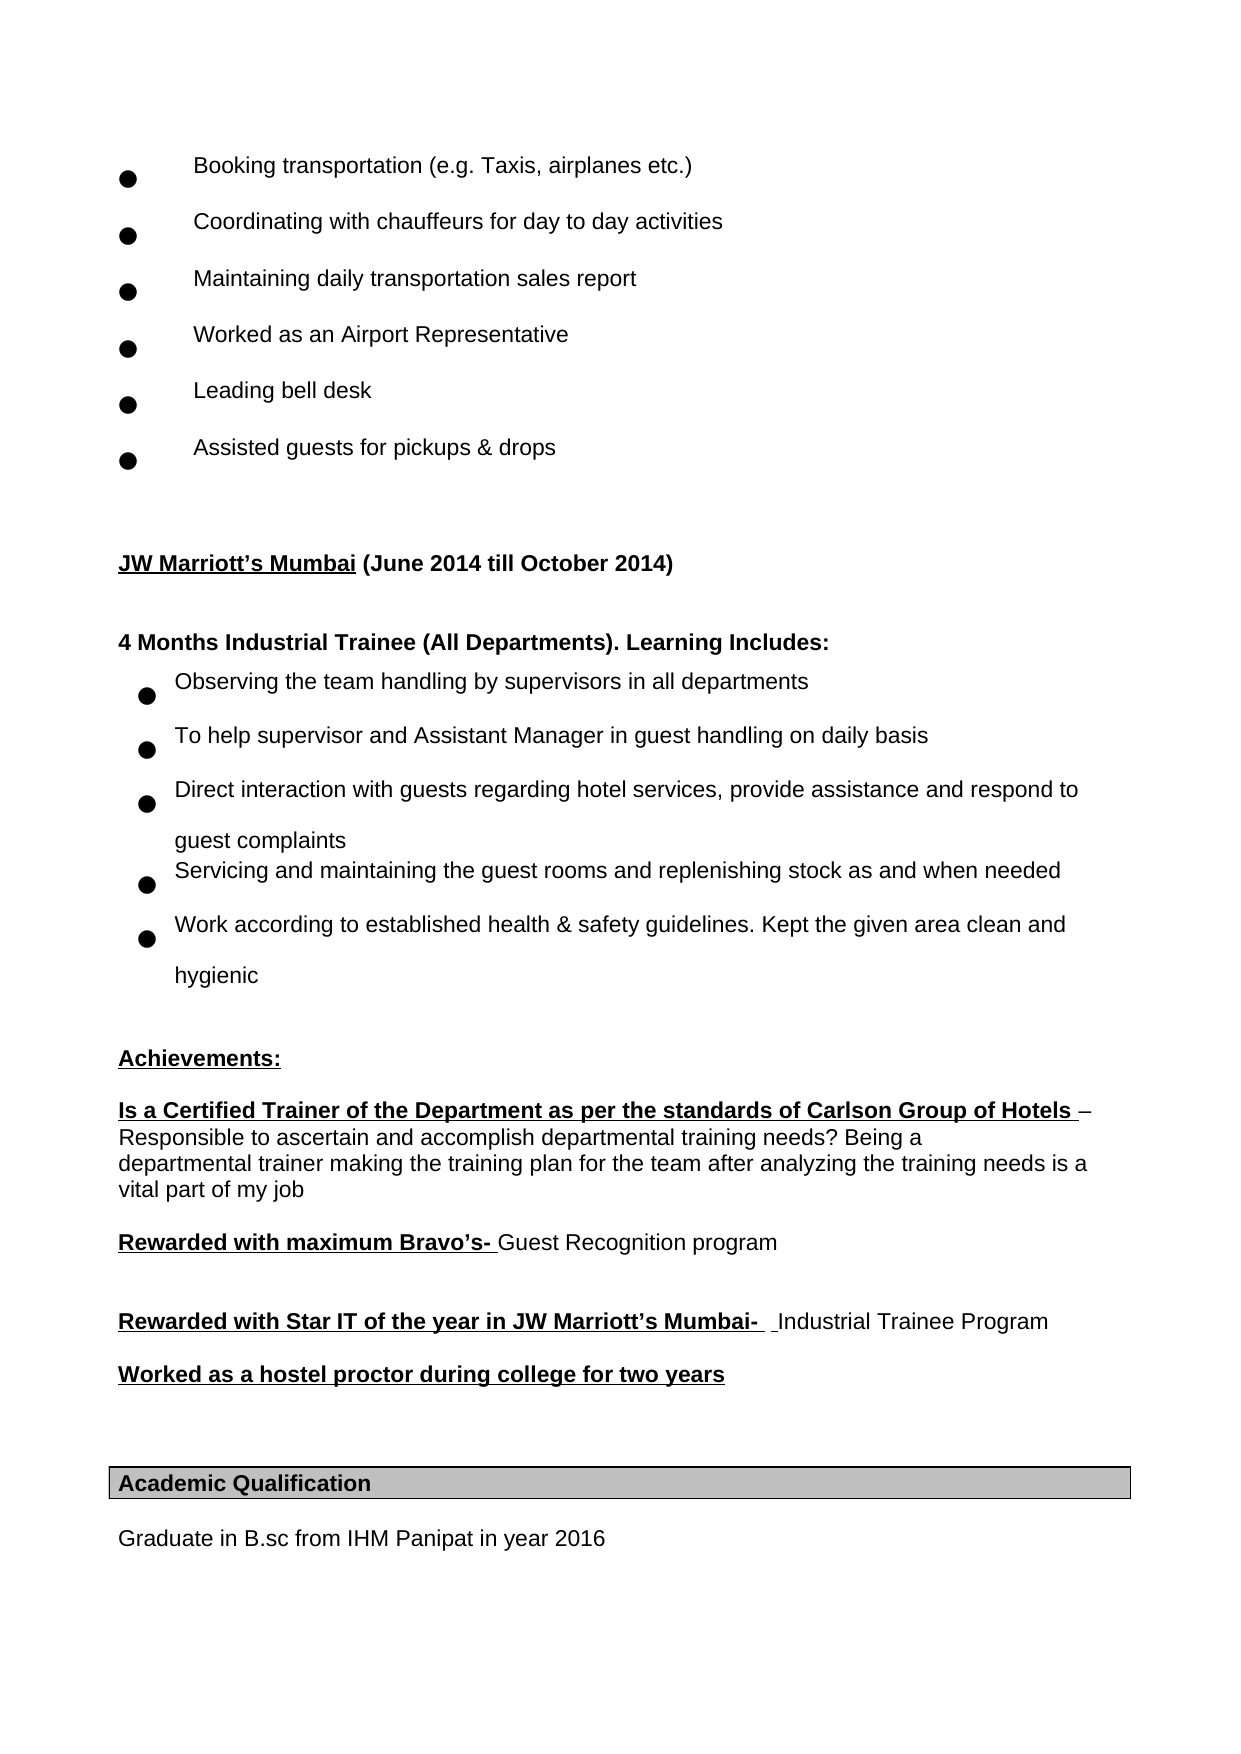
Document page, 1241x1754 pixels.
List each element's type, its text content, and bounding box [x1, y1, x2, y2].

list Maintaining daily transportation sales report [118, 264, 1122, 312]
text Worked as a hostel proctor during college for two years [118, 1361, 1122, 1387]
list Servicing and maintaining the guest rooms and replenishing stock as and when needed [137, 857, 1122, 904]
list Direct interaction with guests regarding hotel services, provide assistance and respond to guest complaints [137, 776, 1122, 853]
list Leading bell desk [118, 377, 1122, 424]
text departmental trainer making the training plan for the team after analyzing the training needs is a vital part of my job [118, 1150, 1122, 1203]
text Rewarded with Star IT of the year in JW Marriott’s Mumbai- Industrial Trainee Program [118, 1308, 1122, 1334]
list Booking transportation (e.g. Taxis, airplanes etc.) [118, 152, 1122, 199]
text Is a Certified Trainer of the Department as per the standards of Carlson Group of Hotels – Responsible to ascertain and accomplish departmental training needs? Being a [118, 1097, 1122, 1150]
text JW Marriott’s Mumbai (June 2014 till October 2014) [118, 549, 1122, 576]
list To help supervisor and Assistant Manager in guest handling on daily basis [137, 722, 1122, 769]
text Graduate in B.sc from IHM Panipat in year 2016 [118, 1525, 1122, 1552]
text Academic Qualification [110, 1468, 1130, 1498]
text Rewarded with maximum Bravo’s- Guest Recognition program [118, 1229, 1122, 1256]
text Achievements: [118, 1045, 1122, 1071]
list Observing the team handling by supervisors in all departments [137, 668, 1122, 715]
list Coordinating with chauffeurs for day to day activities [118, 208, 1122, 255]
list Work according to established health & safety guidelines. Kept the given area clean and hygienic [137, 911, 1122, 988]
list Assisted guests for pickups & drops [118, 434, 1122, 481]
list Worked as an Airport Representative [118, 321, 1122, 368]
text 4 Months Industrial Trainee (All Departments). Learning Includes: [118, 628, 1122, 655]
